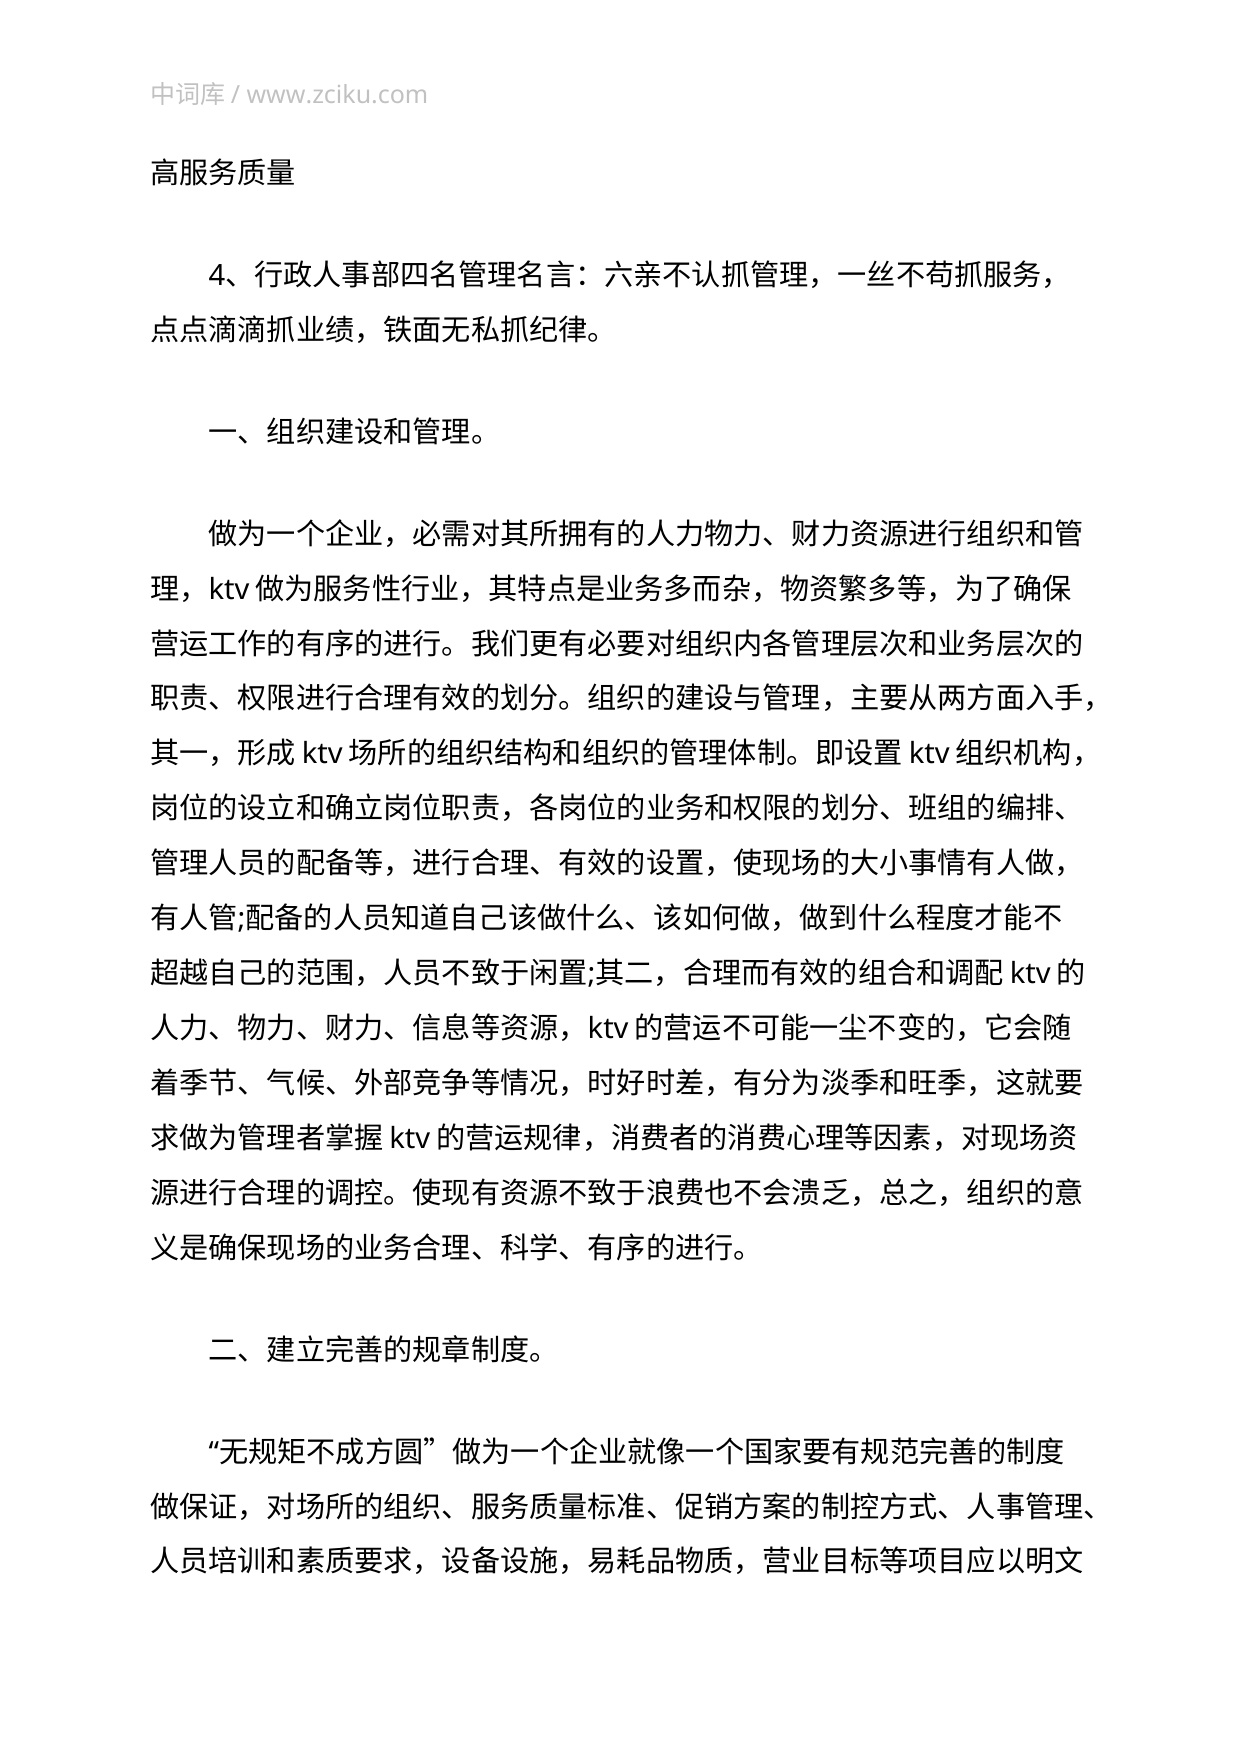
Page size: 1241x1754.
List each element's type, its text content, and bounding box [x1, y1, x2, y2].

text 二、建立完善的规章制度。 [150, 1326, 1090, 1369]
text 4、行政人事部四名管理名言：六亲不认抓管理，一丝不苟抓服务，点点滴滴抓业绩，铁面无私抓纪律。 [150, 252, 1090, 349]
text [150, 1428, 1090, 1580]
text 一、组织建设和管理。 [150, 408, 1090, 451]
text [150, 150, 1090, 192]
text 做为一个企业，必需对其所拥有的人力物力、财力资源进行组织和管理，ktv做为服务性行业，其特点是业务多而杂，物资繁多等，为了确保营运工作的有序的进行。我们更有必要对组织内各管理层次和业务层次的职责、权限进行合理有效的划分。组织的建设与管理，主要从两方面入手，其一，形成ktv场所的组织结构和组织的管理体制。即设置ktv组织机构，岗位的设立和确立岗位职责，各岗位的业务和权限的划分、班组的编排、管理人员的配备等，进行合理、有效的设置，使现场的大小事情有人做，有人管;配备的人员知道自己该做什么、该如何做，做到什么程度才能不超越自己的范围，人员不致于闲置;其二，合理而有效的组合和调配ktv的人力、物力、财力、信息等资源，ktv的营运不可能一尘不变的，它会随着季节、气候、外部竞争等情况，时好时差，有分为淡季和旺季，这就要求做为管理者掌握ktv的营运规律，消费者的消费心理等因素，对现场资源进行合理的调控。使现有资源不致于浪费也不会溃乏，总之，组织的意义是确保现场的业务合理、科学、有序的进行。 [150, 510, 1090, 1267]
